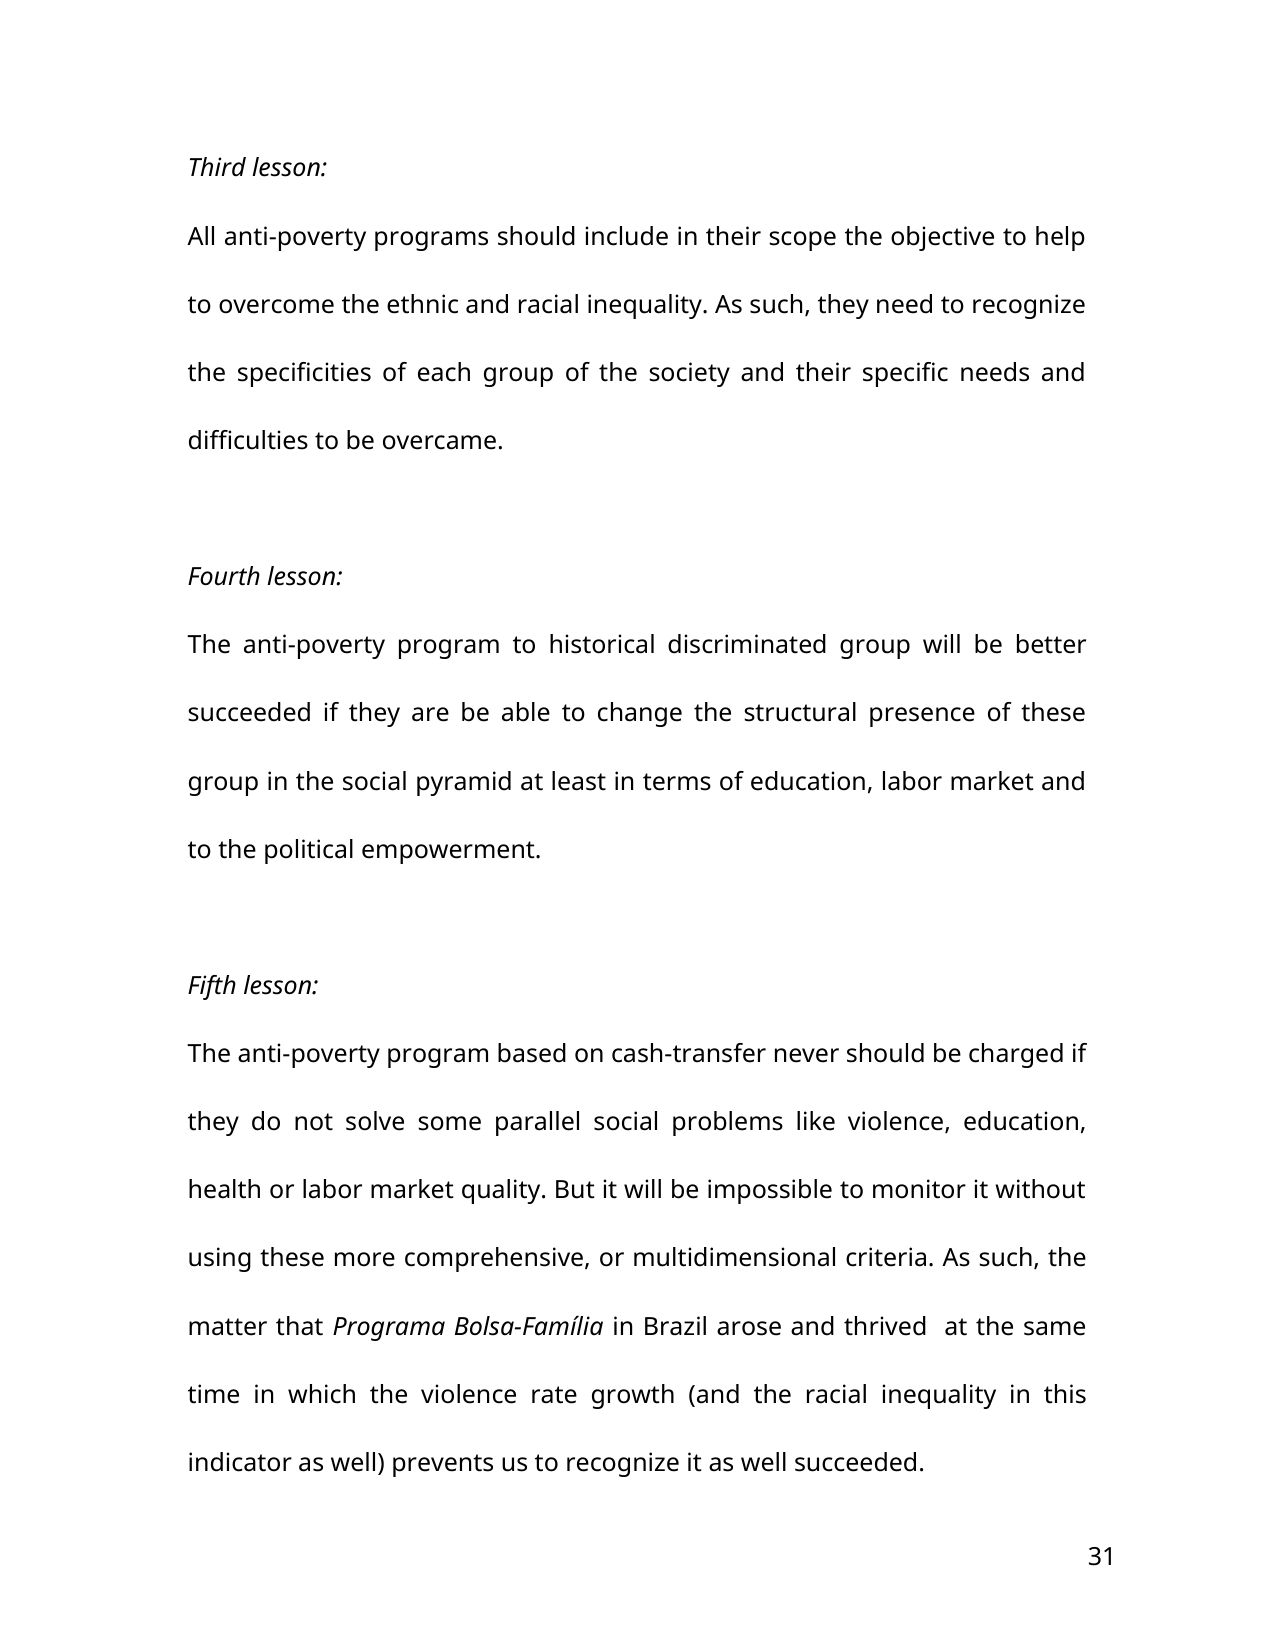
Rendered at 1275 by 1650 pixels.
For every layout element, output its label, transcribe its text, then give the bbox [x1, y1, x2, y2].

text Fourth lesson: [187, 559, 1087, 593]
text The anti-poverty program based on cash-transfer never should be charged if they do not solve some parallel social problems like violence, education, health or labor market quality. But it will be impossible to monitor it without using these more comprehensive, or multidimensional criteria. As such, the matter that Programa Bolsa-Família in Brazil arose and thrived at the same time in which the violence rate growth (and the racial inequality in this indicator as well) prevents us to recognize it as well succeeded. [187, 1036, 1087, 1478]
text Third lesson: [187, 150, 1087, 184]
text The anti-poverty program to historical discriminated group will be better succeeded if they are be able to change the structural presence of these group in the social pyramid at least in terms of education, labor market and to the political empowerment. [187, 627, 1087, 865]
text All anti-poverty programs should include in their scope the objective to help to overcome the ethnic and racial inequality. As such, they need to recognize the specificities of each group of the society and their specific needs and difficulties to be overcame. [187, 218, 1087, 457]
text Fifth lesson: [187, 967, 1087, 1002]
